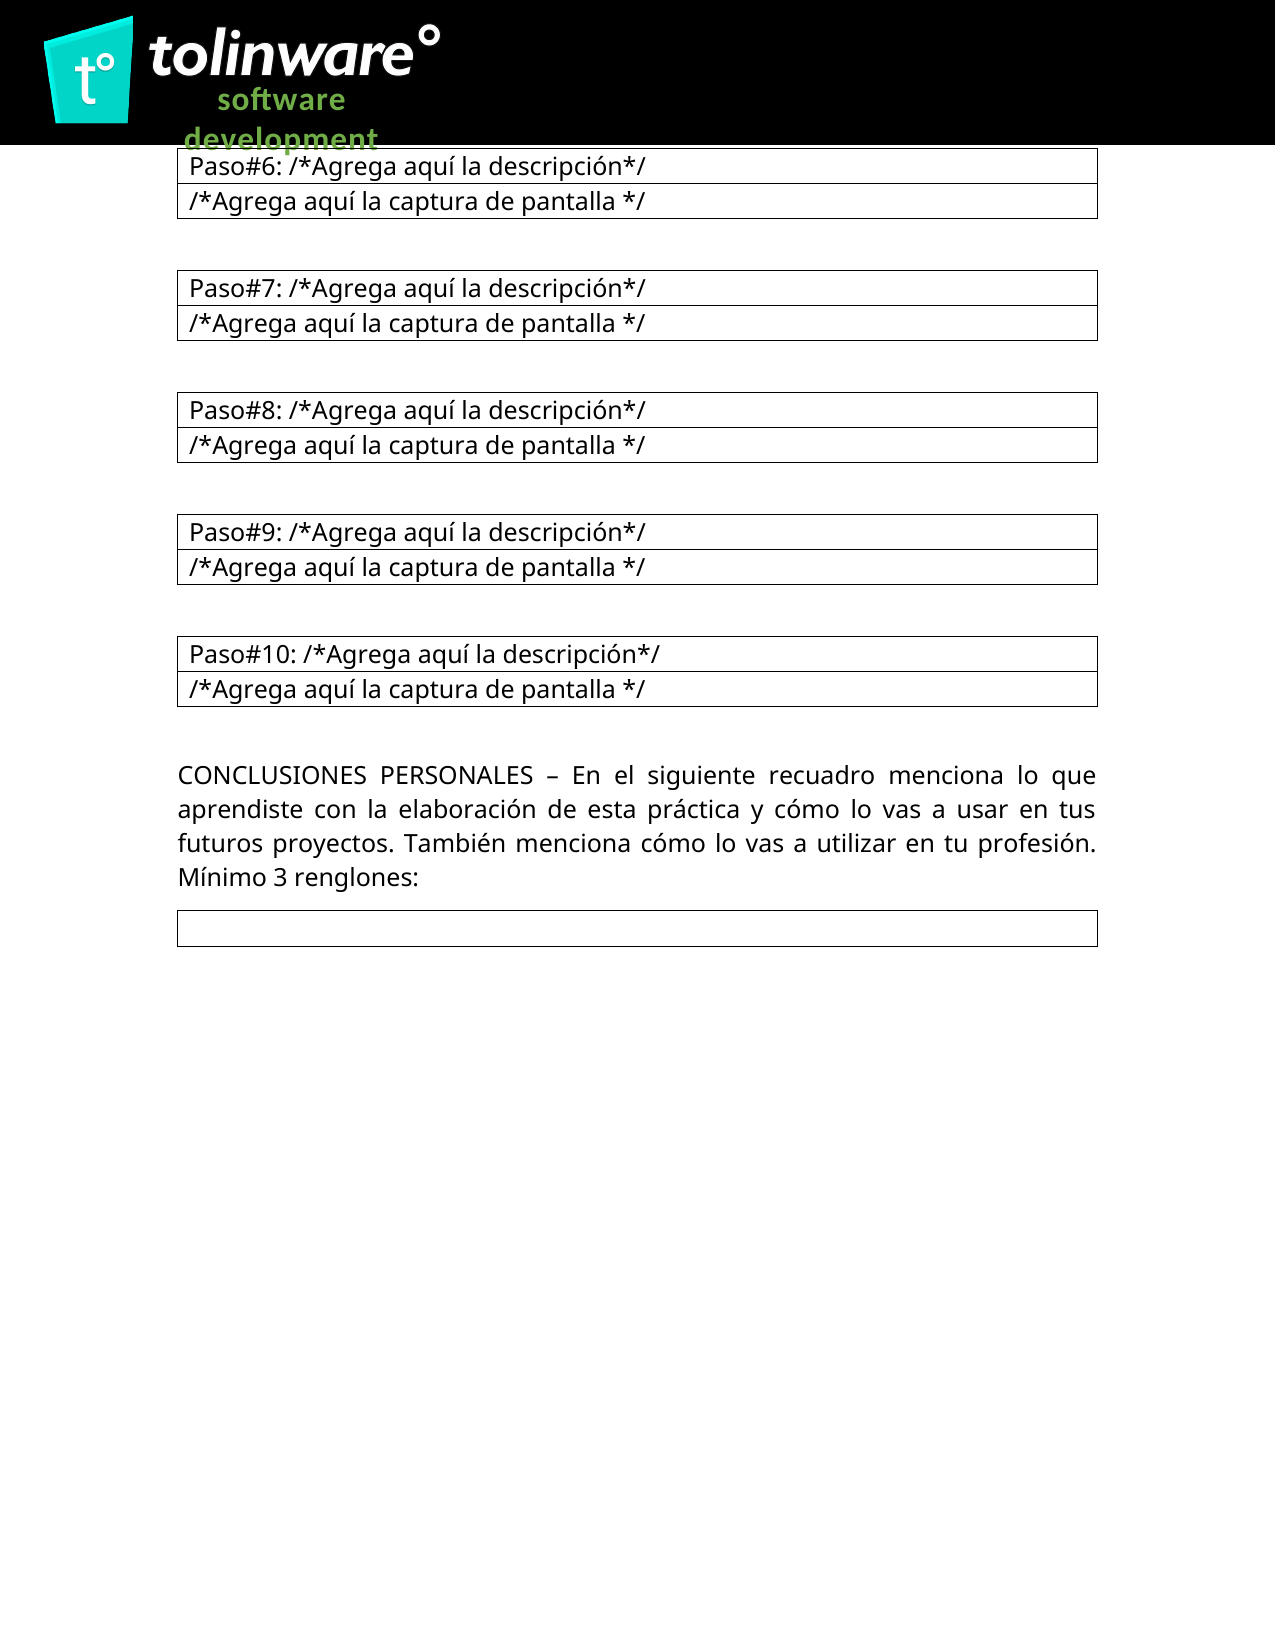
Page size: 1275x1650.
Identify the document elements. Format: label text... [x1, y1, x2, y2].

table_cell /*Agrega aquí la captura de pantalla */ [178, 428, 1097, 462]
picture [147, 15, 444, 97]
table_header Paso#7: /*Agrega aquí la descripción*/ [178, 271, 1097, 305]
table_cell /*Agrega aquí la captura de pantalla */ [178, 550, 1097, 584]
table_header Paso#6: /*Agrega aquí la descripción*/ [178, 149, 1097, 183]
table_cell /*Agrega aquí la captura de pantalla */ [178, 306, 1097, 340]
text CONCLUSIONES PERSONALES – En el siguiente recuadro menciona lo que aprendiste con la elaboración de esta práctica y cómo lo vas a usar en tus futuros proyectos. También menciona cómo lo vas a utilizar en tu profesión. Mínimo 3 renglones: [177, 757, 1098, 894]
table_header Paso#10: /*Agrega aquí la descripción*/ [178, 637, 1097, 671]
table_cell /*Agrega aquí la captura de pantalla */ [178, 184, 1097, 218]
table_header Paso#9: /*Agrega aquí la descripción*/ [178, 515, 1097, 549]
picture [43, 15, 133, 133]
table_cell /*Agrega aquí la captura de pantalla */ [178, 672, 1097, 706]
table_header Paso#8: /*Agrega aquí la descripción*/ [178, 393, 1097, 427]
table_header [178, 911, 1097, 946]
